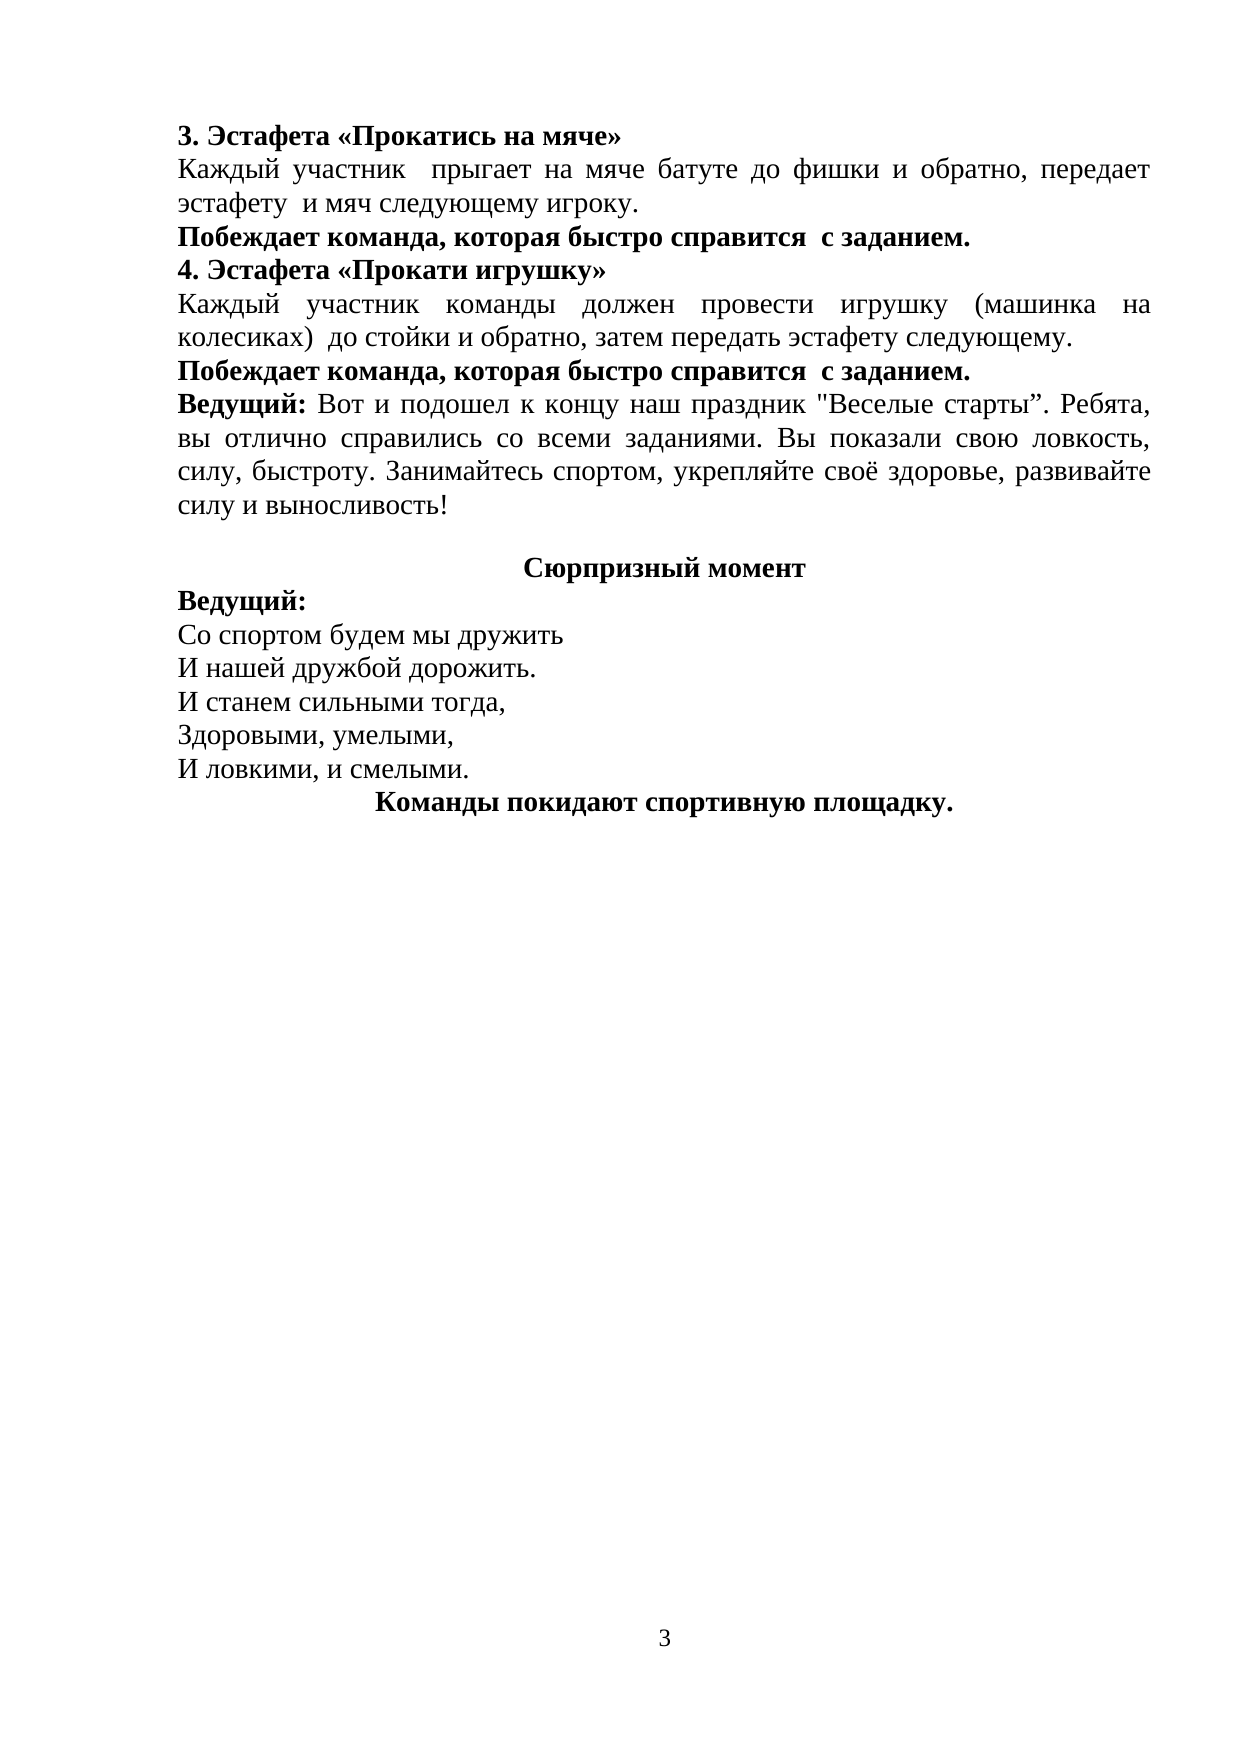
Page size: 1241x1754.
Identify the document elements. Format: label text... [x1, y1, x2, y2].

text Каждый участник команды должен провести игрушку (машинка на колесиках) до стойки и обратно, затем передать эстафету следующему. [177, 286, 1152, 353]
text Ведущий: [177, 583, 1152, 617]
text И ловкими, и смелыми. [177, 751, 1152, 784]
text Ведущий: Вот и подошел к концу наш праздник "Веселые старты”. Ребята, вы отлично справились со всеми заданиями. Вы показали свою ловкость, силу, быстроту. Занимайтесь спортом, укрепляйте своё здоровье, развивайте силу и выносливость! [177, 386, 1152, 521]
text И станем сильными тогда, [177, 684, 1152, 717]
text Каждый участник прыгает на мяче батуте до фишки и обратно, передает эстафету и мяч следующему игроку. [177, 152, 1152, 219]
text 4. Эстафета «Прокати игрушку» [177, 252, 1152, 286]
text 3. Эстафета «Прокатись на мяче» [177, 118, 1152, 152]
text Побеждает команда, которая быстро справится с заданием. [177, 353, 1152, 386]
text Команды покидают спортивную площадку. [177, 784, 1152, 818]
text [177, 219, 1152, 252]
text И нашей дружбой дорожить. [177, 650, 1152, 684]
text Сюрпризный момент [177, 550, 1152, 583]
text Со спортом будем мы дружить [177, 617, 1152, 650]
text Здоровыми, умелыми, [177, 717, 1152, 751]
